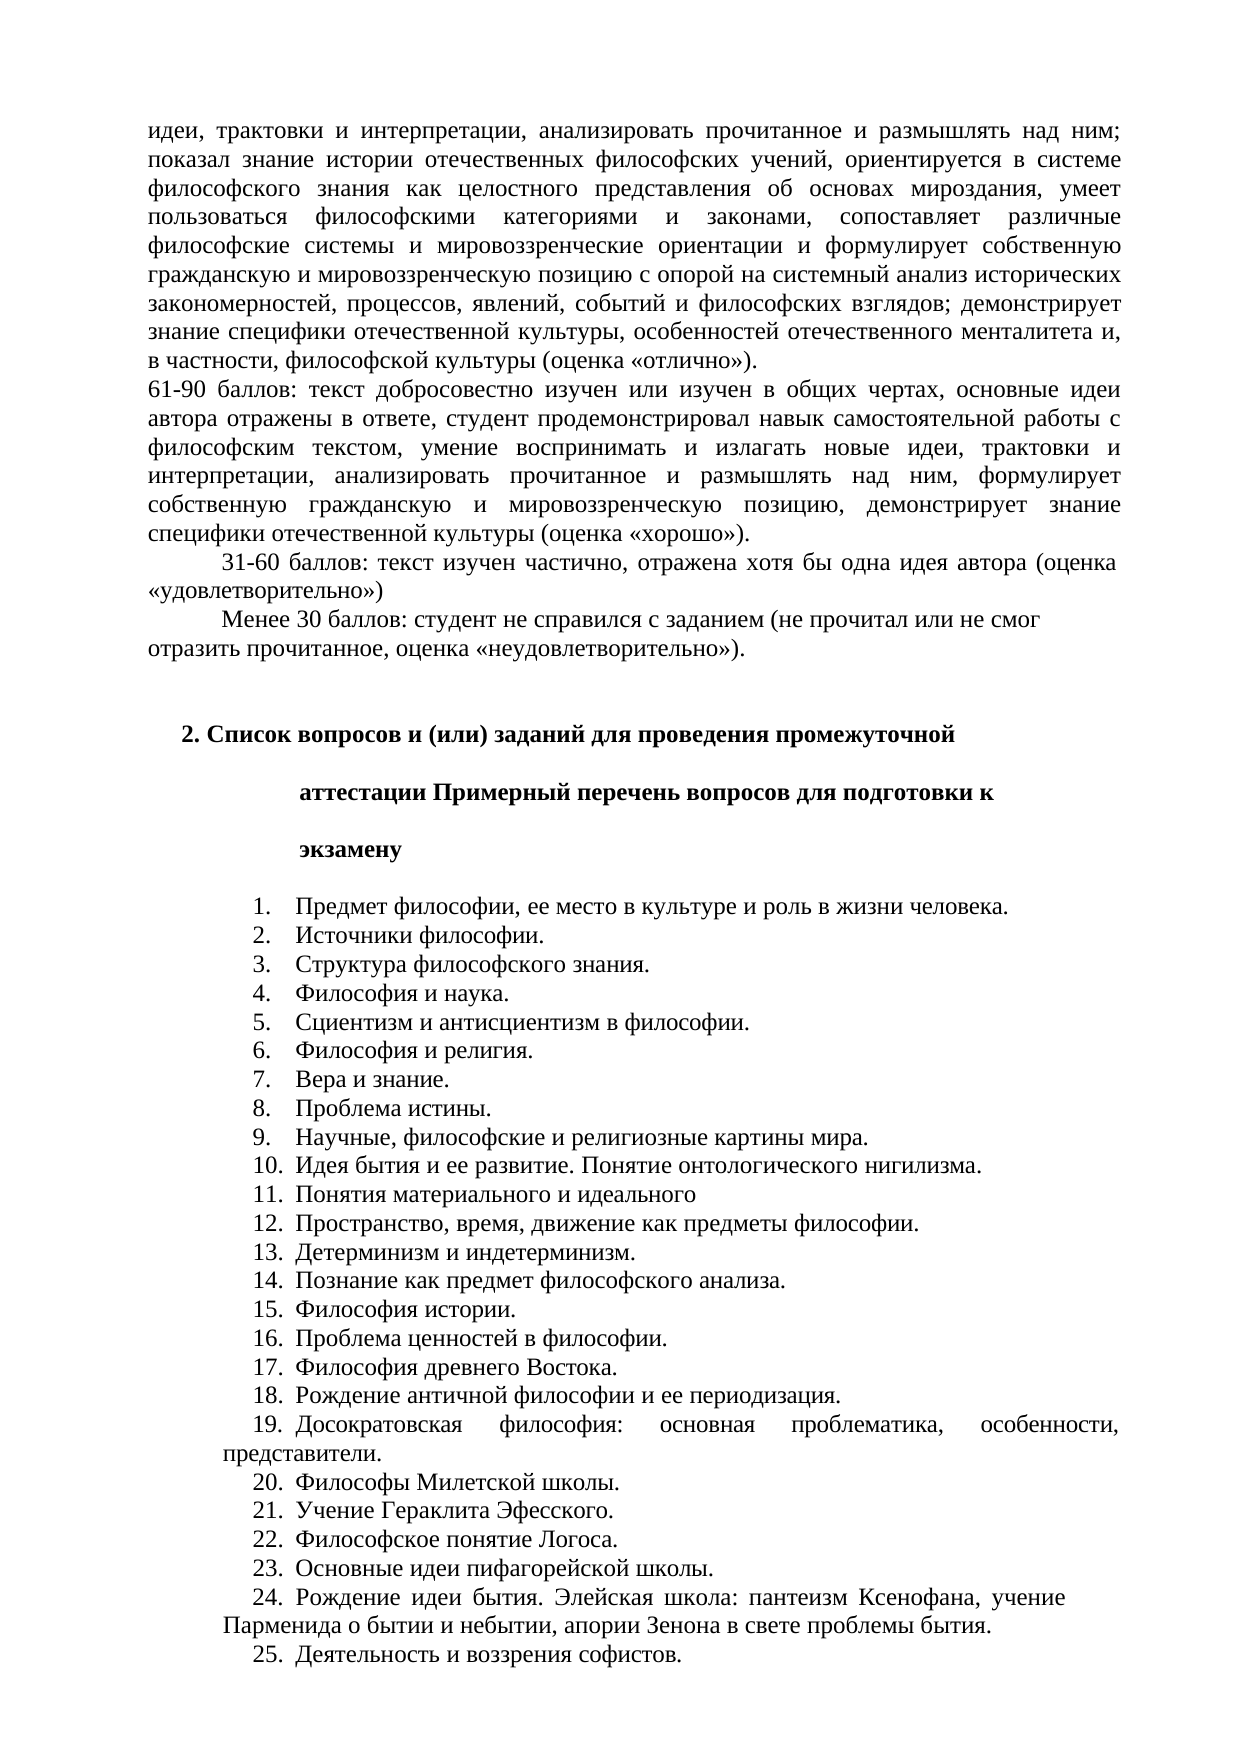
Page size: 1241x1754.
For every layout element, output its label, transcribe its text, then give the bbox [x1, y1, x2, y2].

list Проблема истины. [252, 1093, 1146, 1122]
list Философия и наука. [252, 978, 1146, 1007]
list Детерминизм и индетерминизм. [252, 1237, 1146, 1265]
list Понятия материального и идеального [252, 1179, 1146, 1208]
subtitle Список вопросов и (или) заданий для проведения промежуточной аттестации Примерный перечень вопросов для подготовки к экзамену [181, 719, 1088, 863]
text «удовлетворительно») [148, 575, 1146, 604]
list Сциентизм и антисциентизм в философии. [252, 1007, 1146, 1035]
text 61-90 баллов: текст добросовестно изучен или изучен в общих чертах, основные идеи автора отражены в ответе, студент продемонстрировал навык самостоятельной работы с философским текстом, умение воспринимать и излагать новые идеи, трактовки и интерпретации, анализировать прочитанное и размышлять над ним, формулирует собственную гражданскую и мировоззренческую позицию, демонстрирует знание специфики отечественной культуры (оценка «хорошо»). [148, 374, 1122, 547]
list Вера и знание. [252, 1064, 1146, 1093]
list Предмет философии, ее место в культуре и роль в жизни человека. [252, 892, 1146, 920]
text идеи, трактовки и интерпретации, анализировать прочитанное и размышлять над ним; показал знание истории отечественных философских учений, ориентируется в системе философского знания как целостного представления об основах мироздания, умеет пользоваться философскими категориями и законами, сопоставляет различные философские системы и мировоззренческие ориентации и формулирует собственную гражданскую и мировоззренческую позицию с опорой на системный анализ исторических закономерностей, процессов, явлений, событий и философских взглядов; демонстрирует знание специфики отечественной культуры, особенностей отечественного менталитета и, в частности, философской культуры (оценка «отлично»). [148, 115, 1122, 374]
list Проблема ценностей в философии. [252, 1323, 1146, 1352]
list Учение Гераклита Эфесского. [252, 1496, 1146, 1524]
list Философия истории. [252, 1294, 1146, 1323]
list Философское понятие Логоса. [252, 1524, 1146, 1553]
text Менее 30 баллов: студент не справился с заданием (не прочитал или не смог отразить прочитанное, оценка «неудовлетворительно»). [148, 604, 1120, 662]
list Философы Милетской школы. [252, 1467, 1146, 1496]
list Структура философского знания. [252, 949, 1146, 978]
list Идея бытия и ее развитие. Понятие онтологического нигилизма. [252, 1150, 1146, 1179]
list Досократовская философия: основная проблематика, особенности, представители. [223, 1409, 1121, 1467]
list Пространство, время, движение как предметы философии. [252, 1208, 1146, 1237]
list Философия древнего Востока. [252, 1352, 1146, 1381]
list Рождение античной философии и ее периодизация. [252, 1381, 1146, 1409]
list Научные, философские и религиозные картины мира. [252, 1122, 1146, 1150]
list Познание как предмет философского анализа. [252, 1265, 1146, 1294]
list Рождение идеи бытия. Элейская школа: пантеизм Ксенофана, учение Парменида о бытии и небытии, апории Зенона в свете проблемы бытия. [223, 1582, 1076, 1639]
list Основные идеи пифагорейской школы. [252, 1553, 1146, 1582]
list Философия и религия. [252, 1035, 1146, 1064]
text 31-60 баллов: текст изучен частично, отражена хотя бы одна идея автора (оценка [221, 547, 1146, 575]
list Деятельность и воззрения софистов. [252, 1639, 1146, 1668]
list Источники философии. [252, 920, 1146, 949]
